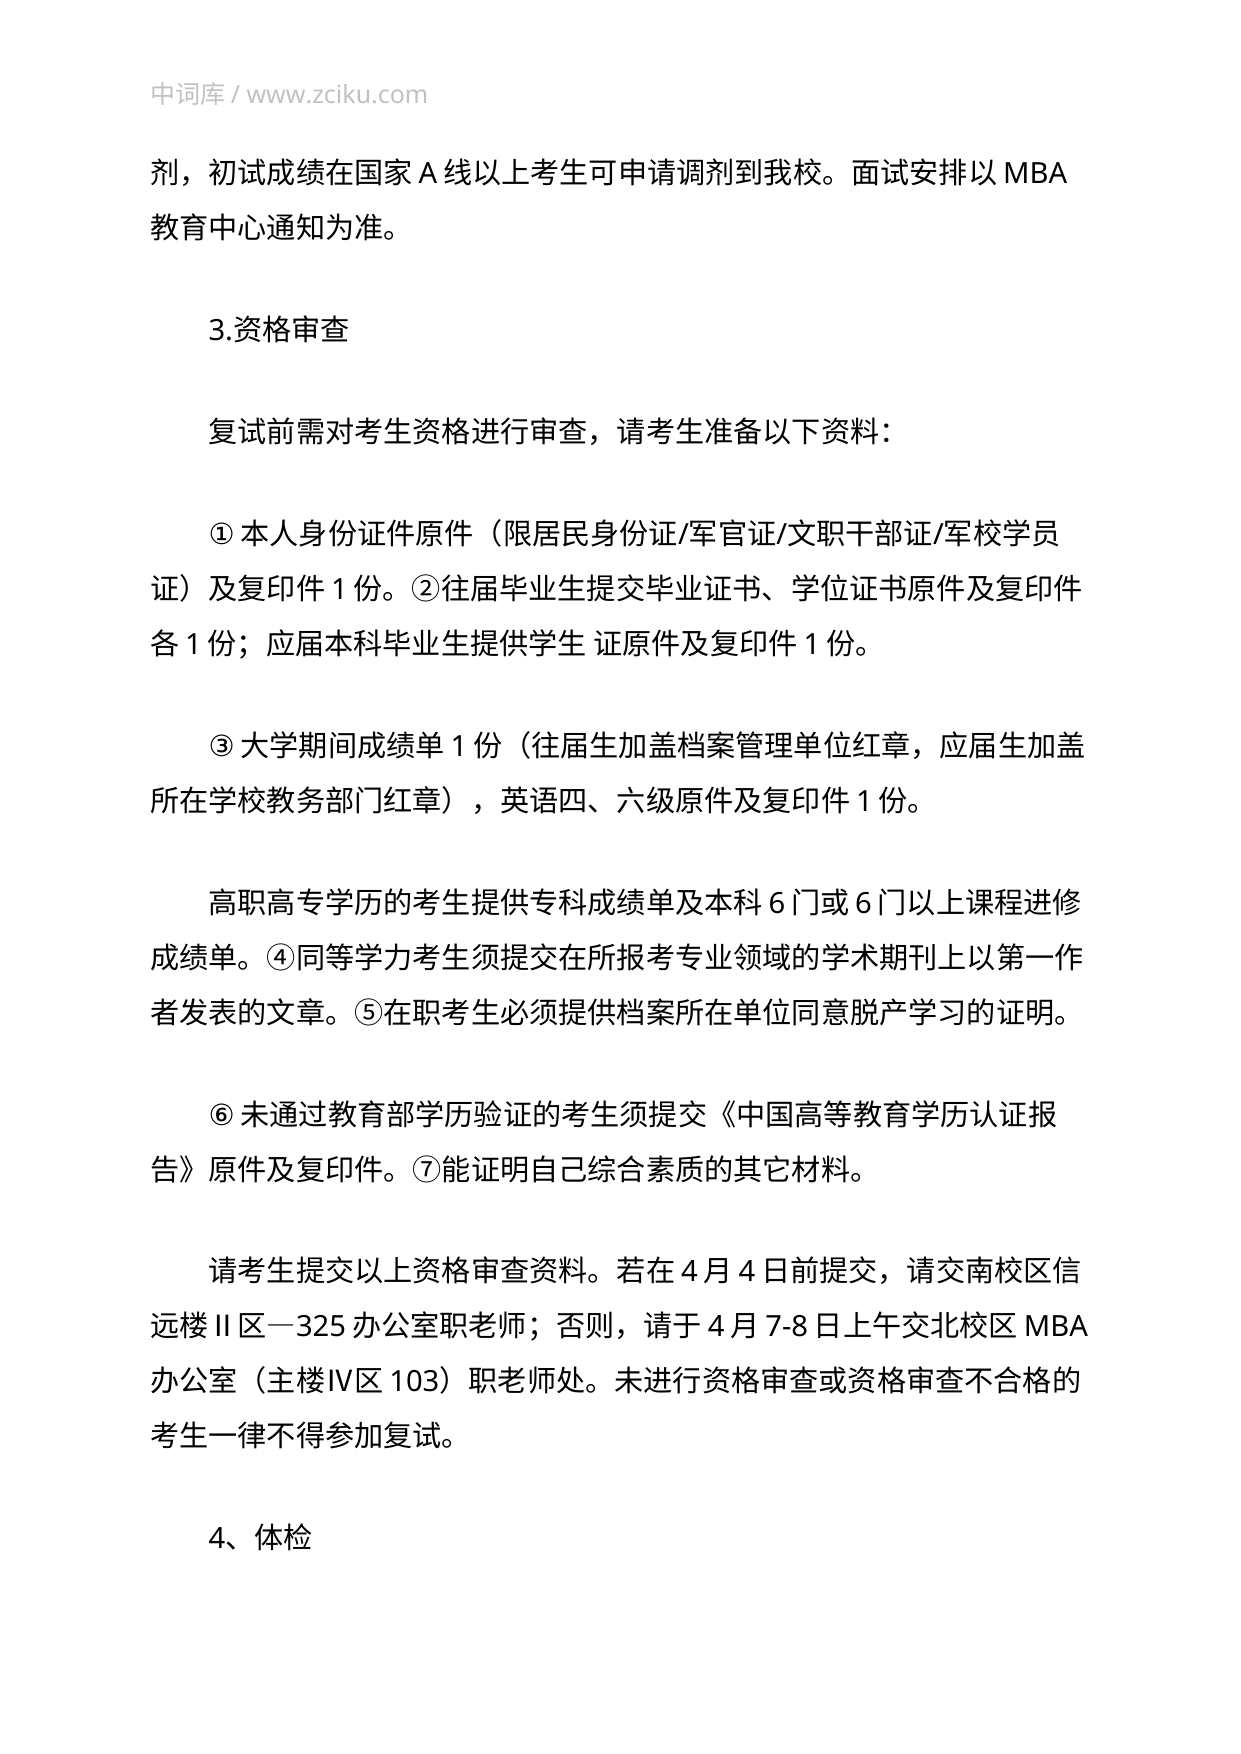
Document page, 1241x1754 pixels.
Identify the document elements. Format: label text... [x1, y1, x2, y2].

text ⑥未通过教育部学历验证的考生须提交《中国高等教育学历认证报告》原件及复印件。⑦能证明自己综合素质的其它材料。 [150, 1091, 1090, 1188]
text 复试前需对考生资格进行审查，请考生准备以下资料： [150, 409, 1090, 451]
text 请考生提交以上资格审查资料。若在4月4日前提交，请交南校区信远楼Ⅱ区—325办公室职老师；否则，请于4月7-8日上午交北校区MBA办公室（主楼Ⅳ区103）职老师处。未进行资格审查或资格审查不合格的考生一律不得参加复试。 [150, 1248, 1090, 1455]
text 4、体检 [150, 1515, 1090, 1557]
text ③大学期间成绩单1份（往届生加盖档案管理单位红章，应届生加盖所在学校教务部门红章），英语四、六级原件及复印件1份。 [150, 722, 1090, 820]
text ①本人身份证件原件（限居民身份证/军官证/文职干部证/军校学员证）及复印件1份。②往届毕业生提交毕业证书、学位证书原件及复印件各1份；应届本科毕业生提供学生 证原件及复印件1份。 [150, 511, 1090, 663]
text 3.资格审查 [150, 307, 1090, 349]
text 高职高专学历的考生提供专科成绩单及本科6门或6门以上课程进修成绩单。④同等学力考生须提交在所报考专业领域的学术期刊上以第一作者发表的文章。⑤在职考生必须提供档案所在单位同意脱产学习的证明。 [150, 879, 1090, 1032]
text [150, 150, 1090, 247]
